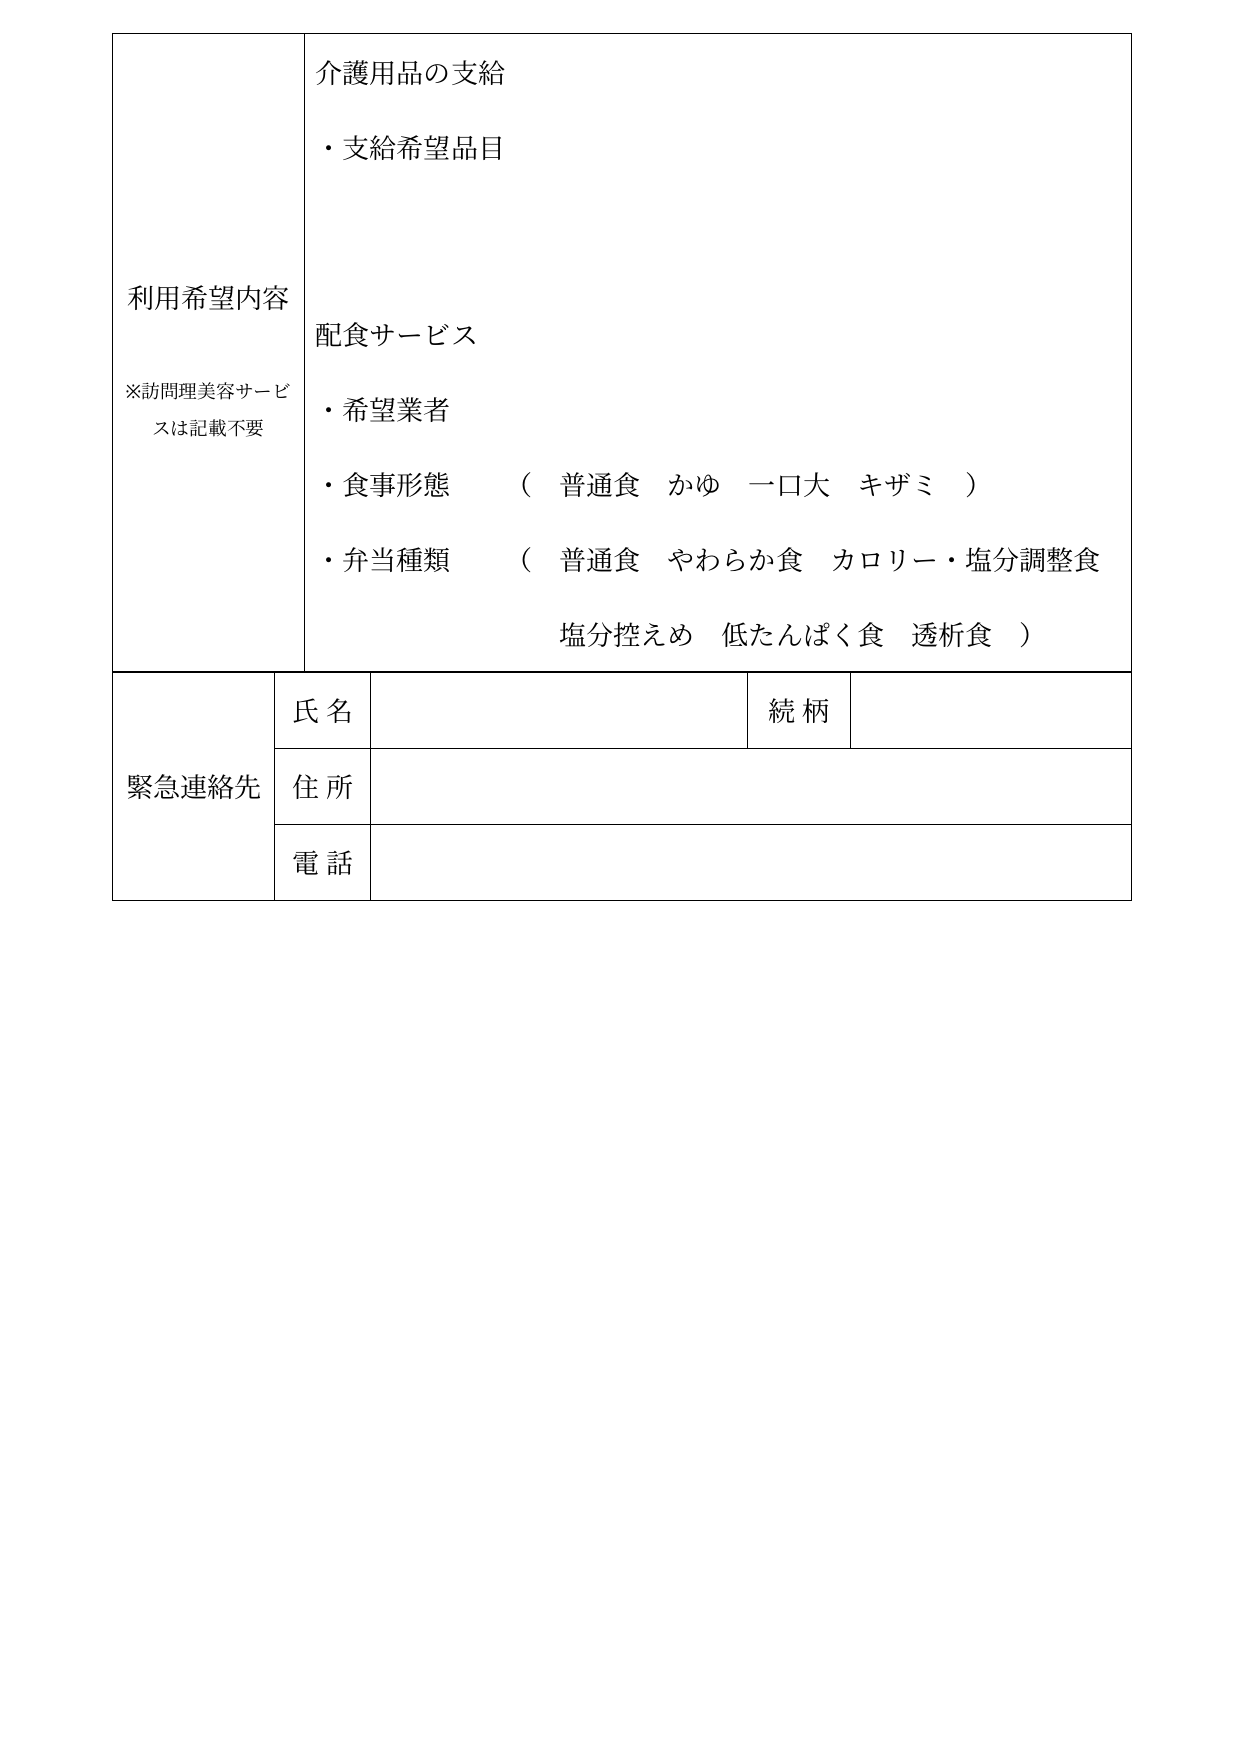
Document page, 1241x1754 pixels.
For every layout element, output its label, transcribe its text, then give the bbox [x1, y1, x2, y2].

table_cell 緊急連絡先 [113, 673, 274, 899]
table_cell 住 所 [275, 749, 370, 823]
table_cell [371, 825, 1131, 899]
table_cell 氏 名 [275, 673, 370, 747]
table_cell 続 柄 [748, 673, 850, 747]
table_cell 利用希望内容 ※訪問理美容サービスは記載不要 [113, 34, 304, 671]
table_cell 電 話 [275, 825, 370, 899]
table_cell 介護用品の支給 ・支給希望品目 配食サービス ・希望業者 ・食事形態 （ 普通食 かゆ 一口大 キザミ ） ・弁当種類 （ 普通食 やわらか食 カロリー・塩分調整食 塩分控えめ 低たんぱく食 透析食 ） [305, 34, 1131, 671]
table_cell [371, 749, 1131, 823]
table_cell [851, 673, 1131, 747]
table_cell [371, 673, 747, 747]
